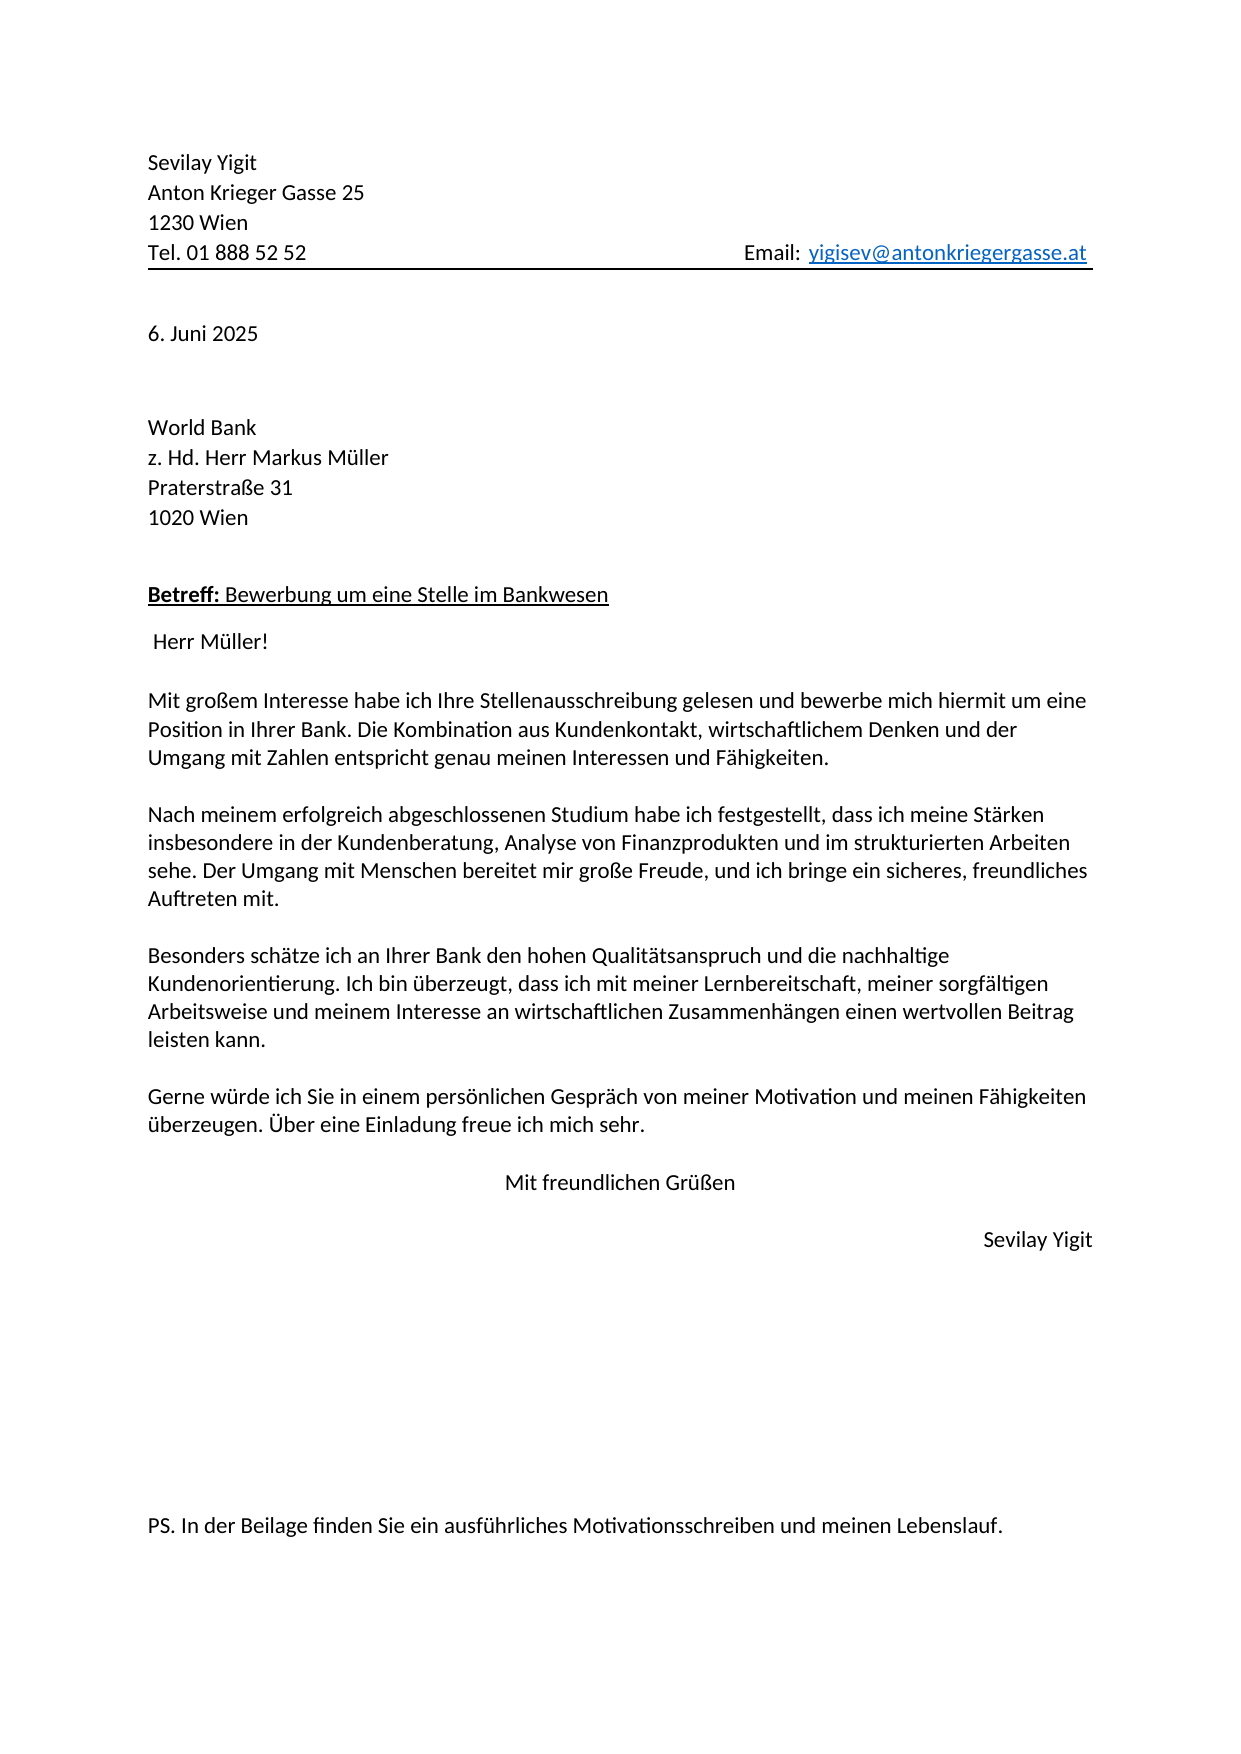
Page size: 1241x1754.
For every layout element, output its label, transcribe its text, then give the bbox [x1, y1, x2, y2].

text Mit großem Interesse habe ich Ihre Stellenausschreibung gelesen und bewerbe mich hiermit um eine Position in Ihrer Bank. Die Kombination aus Kundenkontakt, wirtschaftlichem Denken und der Umgang mit Zahlen entspricht genau meinen Interessen und Fähigkeiten. [148, 687, 1093, 771]
text Anton Krieger Gasse 25 [148, 178, 1093, 206]
text Mit freundlichen Grüßen [148, 1168, 1093, 1196]
text Sevilay Yigit [148, 1225, 1093, 1253]
text Besonders schätze ich an Ihrer Bank den hohen Qualitätsanspruch und die nachhaltige Kundenorientierung. Ich bin überzeugt, dass ich mit meiner Lernbereitschaft, meiner sorgfältigen Arbeitsweise und meinem Interesse an wirtschaftlichen Zusammenhängen einen wertvollen Beitrag leisten kann. [148, 941, 1093, 1053]
text PS. In der Beilage finden Sie ein ausführliches Motivationsschreiben und meinen Lebenslauf. [148, 1511, 1093, 1539]
text 6. Juni 2025 [148, 319, 1093, 347]
text Betreff: Bewerbung um eine Stelle im Bankwesen [148, 580, 1093, 608]
text Tel. 01 888 52 52 Email: yigisev@antonkriegergasse.at [148, 238, 1093, 268]
text World Bank [148, 413, 1093, 441]
text Sehr geehrter ! [148, 627, 1093, 655]
text Nach meinem erfolgreich abgeschlossenen Studium habe ich festgestellt, dass ich meine Stärken insbesondere in der Kundenberatung, Analyse von Finanzprodukten und im strukturierten Arbeiten sehe. Der Umgang mit Menschen bereitet mir große Freude, und ich bringe ein sicheres, freundliches Auftreten mit. [148, 800, 1093, 912]
text z. Hd. [148, 443, 1093, 471]
text 1230 Wien [148, 208, 1093, 236]
text Gerne würde ich Sie in einem persönlichen Gespräch von meiner Motivation und meinen Fähigkeiten überzeugen. Über eine Einladung freue ich mich sehr. [148, 1082, 1093, 1138]
text Sevilay Yigit [148, 148, 1093, 176]
